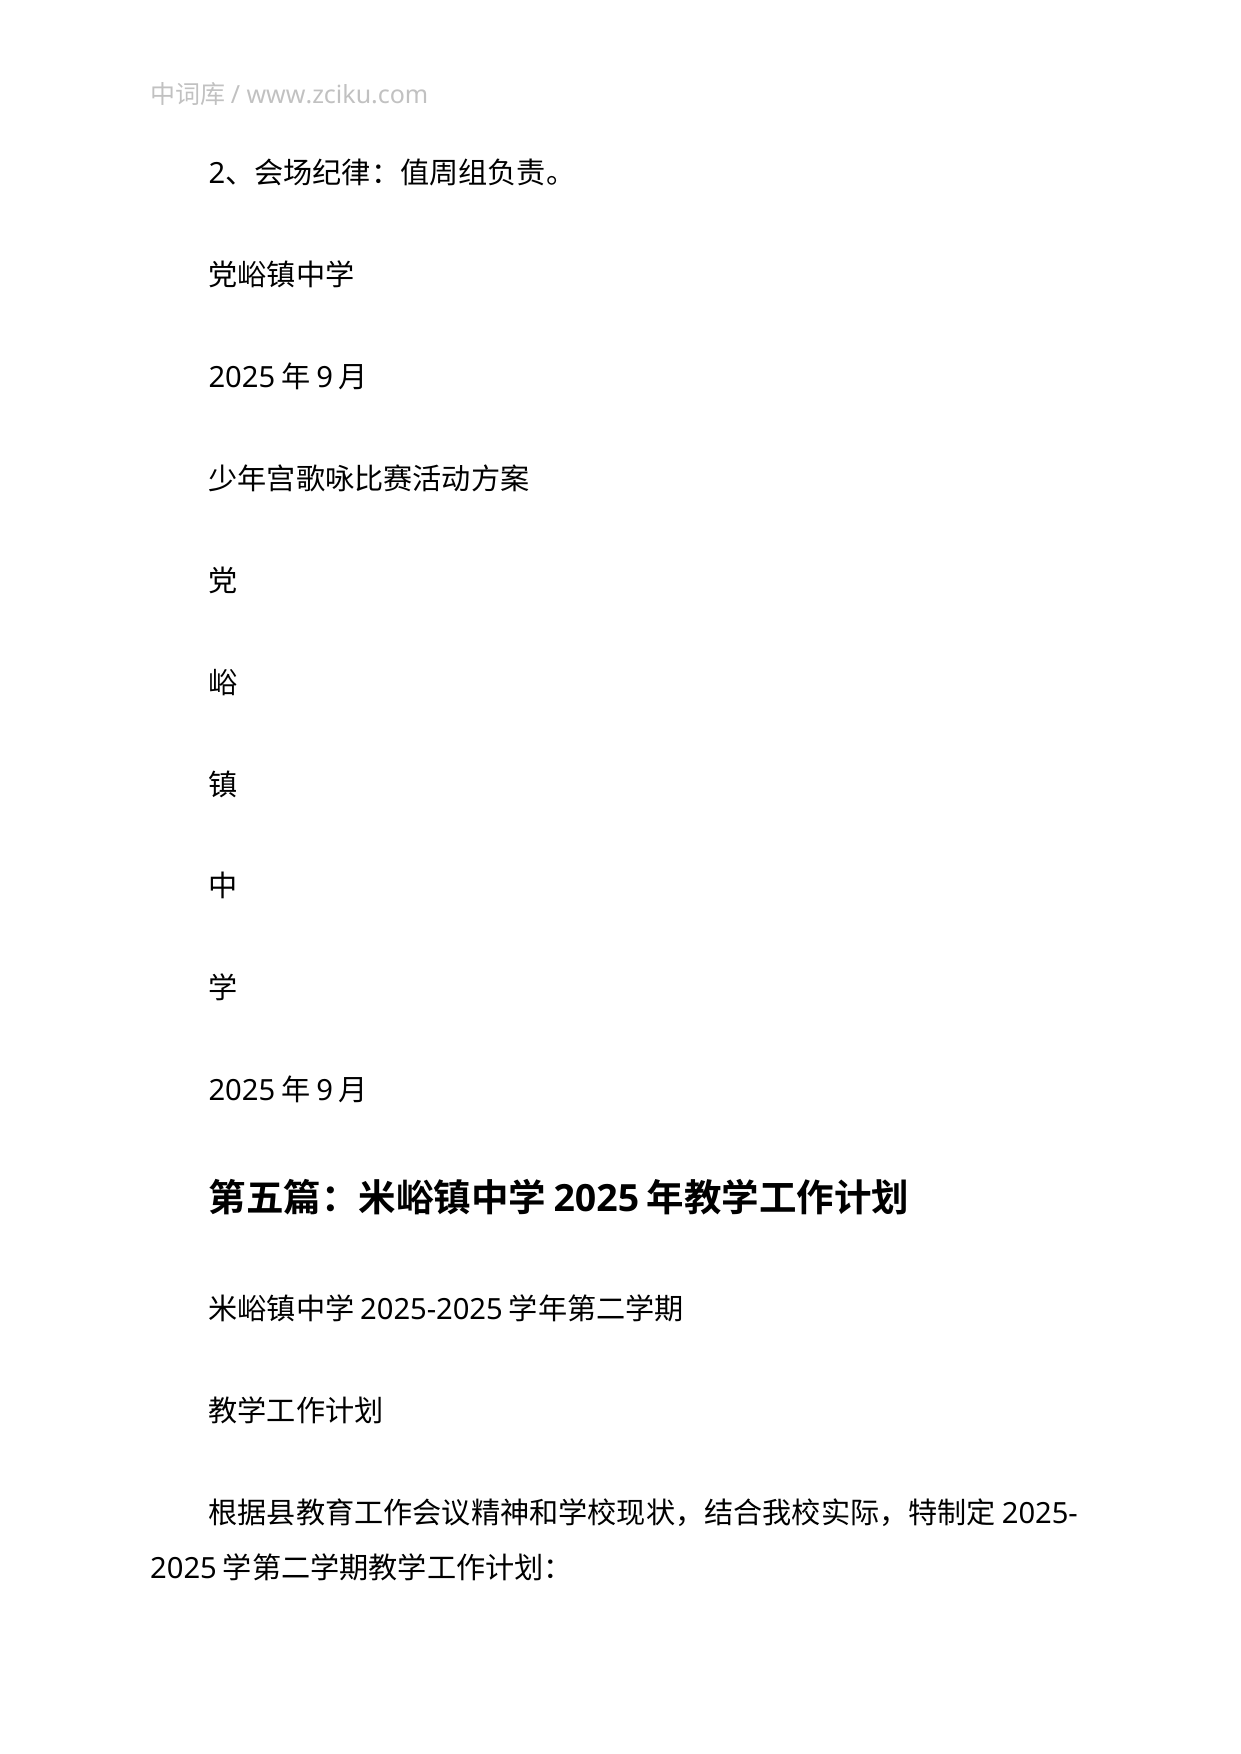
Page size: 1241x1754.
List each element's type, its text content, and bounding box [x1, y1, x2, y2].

text 党峪镇中学 [150, 252, 1090, 294]
text 镇 [150, 761, 1090, 803]
text 学 [150, 964, 1090, 1007]
text 中 [150, 863, 1090, 905]
text 第五篇：米峪镇中学2025年教学工作计划 [150, 1168, 1090, 1223]
text 2025年9月 [150, 354, 1090, 396]
text 2025年9月 [150, 1066, 1090, 1109]
text 2、会场纪律：值周组负责。 [150, 150, 1090, 192]
text 根据县教育工作会议精神和学校现状，结合我校实际，特制定2025-2025学第二学期教学工作计划： [150, 1490, 1090, 1587]
text 米峪镇中学2025-2025学年第二学期 [150, 1286, 1090, 1328]
text 峪 [150, 659, 1090, 702]
text 少年宫歌咏比赛活动方案 [150, 456, 1090, 498]
text 党 [150, 557, 1090, 600]
text 教学工作计划 [150, 1388, 1090, 1430]
